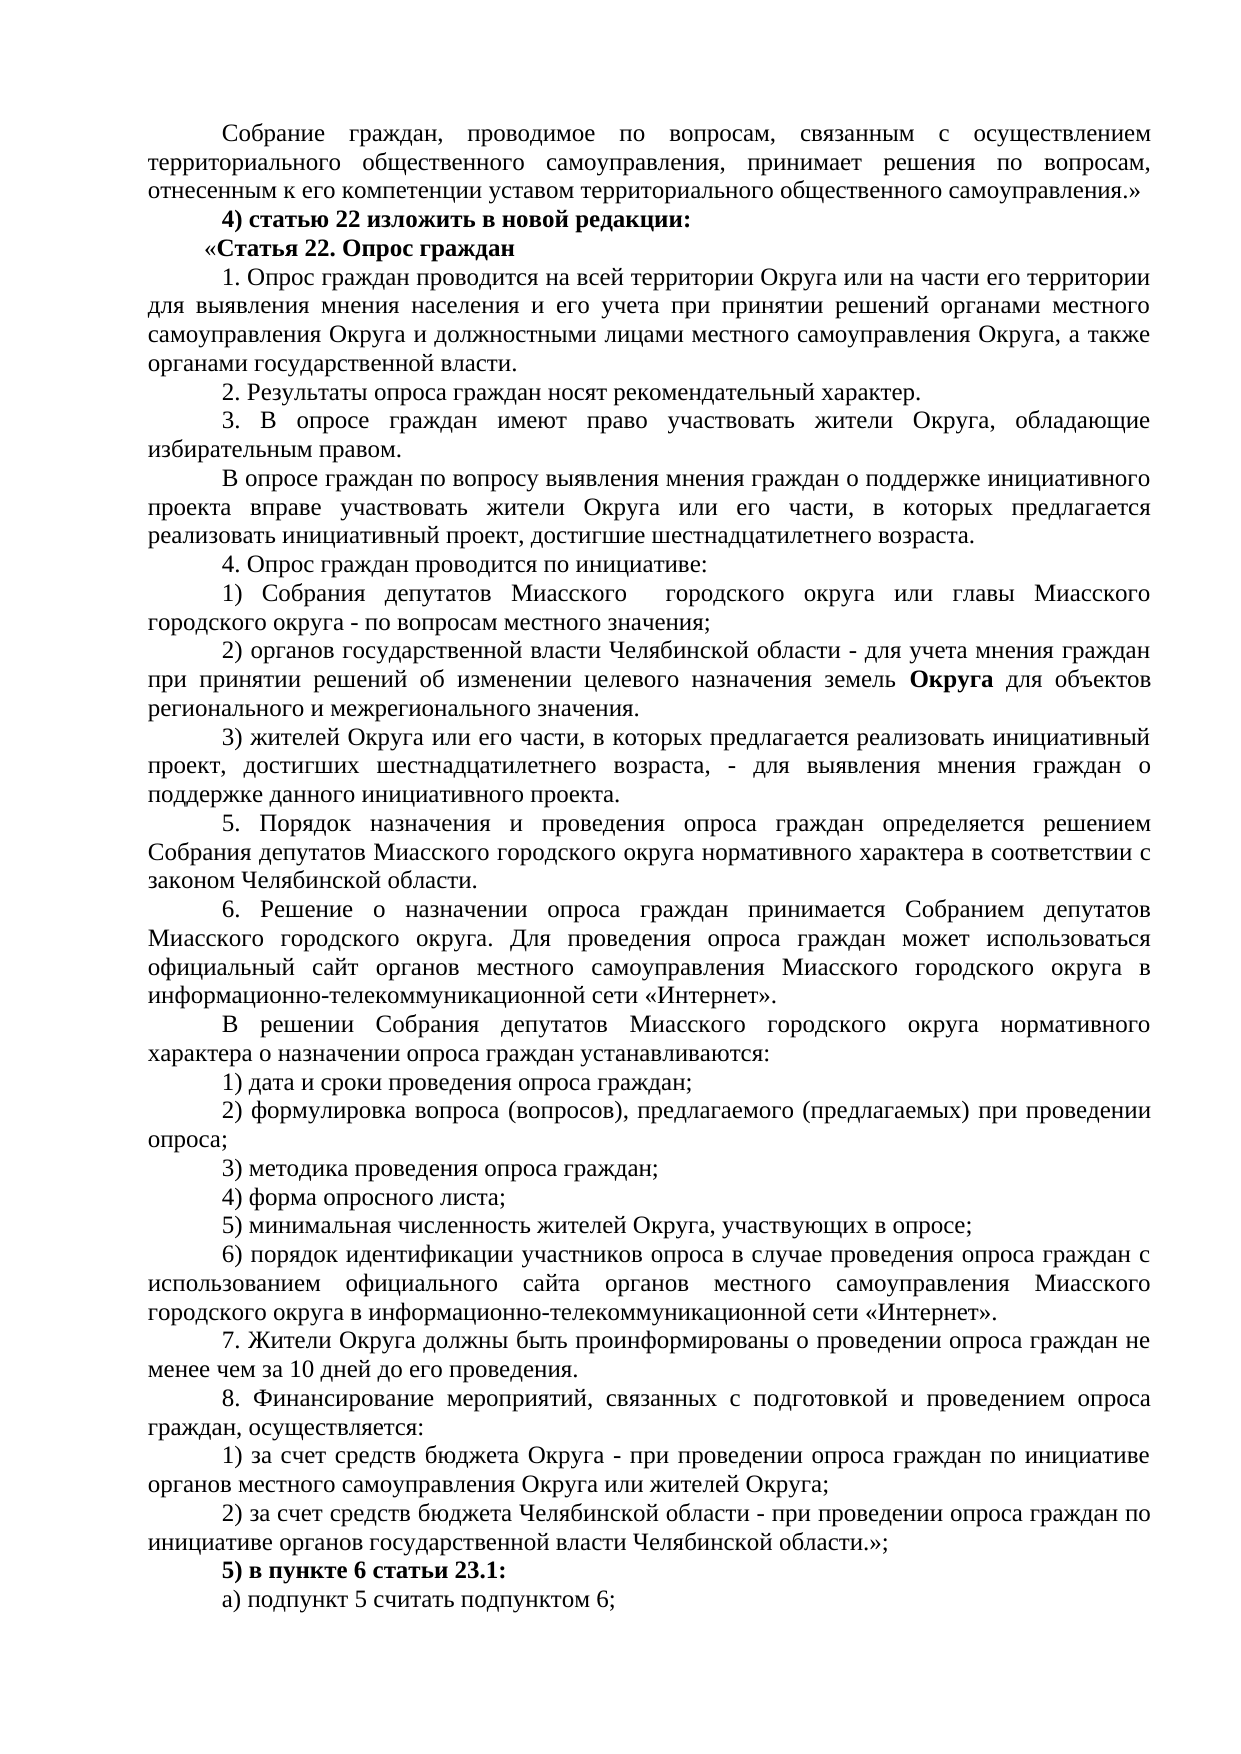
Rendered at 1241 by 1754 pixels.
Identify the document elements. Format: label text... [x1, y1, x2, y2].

text В опросе граждан по вопросу выявления мнения граждан о поддержке инициативного проекта вправе участвовать жители Округа или его части, в которых предлагается реализовать инициативный проект, достигшие шестнадцатилетнего возраста. [148, 463, 1152, 549]
text 5) минимальная численность жителей Округа, участвующих в опросе; [148, 1211, 1152, 1239]
text 5. Порядок назначения и проведения опроса граждан определяется решением Собрания депутатов Миасского городского округа нормативного характера в соответствии с законом Челябинской области. [148, 808, 1152, 894]
text 8. Финансирование мероприятий, связанных с подготовкой и проведением опроса граждан, осуществляется: [148, 1383, 1152, 1441]
text 7. Жители Округа должны быть проинформированы о проведении опроса граждан не менее чем за 10 дней до его проведения. [148, 1326, 1152, 1383]
text 2. Результаты опроса граждан носят рекомендательный характер. [148, 377, 1152, 406]
text 1) Собрания депутатов Миасского городского округа или главы Миасского городского округа - по вопросам местного значения; [148, 578, 1152, 636]
text В решении Собрания депутатов Миасского городского округа нормативного характера о назначении опроса граждан устанавливаются: [148, 1009, 1152, 1067]
text 1) за счет средств бюджета Округа - при проведении опроса граждан по инициативе органов местного самоуправления Округа или жителей Округа; [148, 1441, 1152, 1498]
text 4) статью 22 изложить в новой редакции: [148, 204, 1152, 233]
text 2) формулировка вопроса (вопросов), предлагаемого (предлагаемых) при проведении опроса; [148, 1096, 1152, 1153]
text 2) органов государственной власти Челябинской области - для учета мнения граждан при принятии решений об изменении целевого назначения земель Округа для объектов регионального и межрегионального значения. [148, 636, 1152, 722]
text 1. Опрос граждан проводится на всей территории Округа или на части его территории для выявления мнения населения и его учета при принятии решений органами местного самоуправления Округа и должностными лицами местного самоуправления Округа, а также органами государственной власти. [148, 262, 1152, 377]
text 2) за счет средств бюджета Челябинской области - при проведении опроса граждан по инициативе органов государственной власти Челябинской области.»; [148, 1498, 1152, 1556]
text а) подпункт 5 считать подпунктом 6; [148, 1584, 1152, 1613]
text Собрание граждан, проводимое по вопросам, связанным с осуществлением территориального общественного самоуправления, принимает решения по вопросам, отнесенным к его компетенции уставом территориального общественного самоуправления.» [148, 118, 1152, 204]
text 3) жителей Округа или его части, в которых предлагается реализовать инициативный проект, достигших шестнадцатилетнего возраста, - для выявления мнения граждан о поддержке данного инициативного проекта. [148, 722, 1152, 808]
text 3) методика проведения опроса граждан; [148, 1153, 1152, 1182]
text 5) в пункте 6 статьи 23.1: [148, 1556, 1152, 1584]
text 6) порядок идентификации участников опроса в случае проведения опроса граждан с использованием официального сайта органов местного самоуправления Миасского городского округа в информационно-телекоммуникационной сети «Интернет». [148, 1239, 1152, 1326]
text «Статья 22. Опрос граждан [148, 233, 1152, 262]
text 3. В опросе граждан имеют право участвовать жители Округа, обладающие избирательным правом. [148, 406, 1152, 463]
text 6. Решение о назначении опроса граждан принимается Собранием депутатов Миасского городского округа. Для проведения опроса граждан может использоваться официальный сайт органов местного самоуправления Миасского городского округа в информационно-телекоммуникационной сети «Интернет». [148, 894, 1152, 1009]
text 4. Опрос граждан проводится по инициативе: [148, 549, 1152, 578]
text 1) дата и сроки проведения опроса граждан; [148, 1067, 1152, 1096]
text 4) форма опросного листа; [148, 1182, 1152, 1211]
